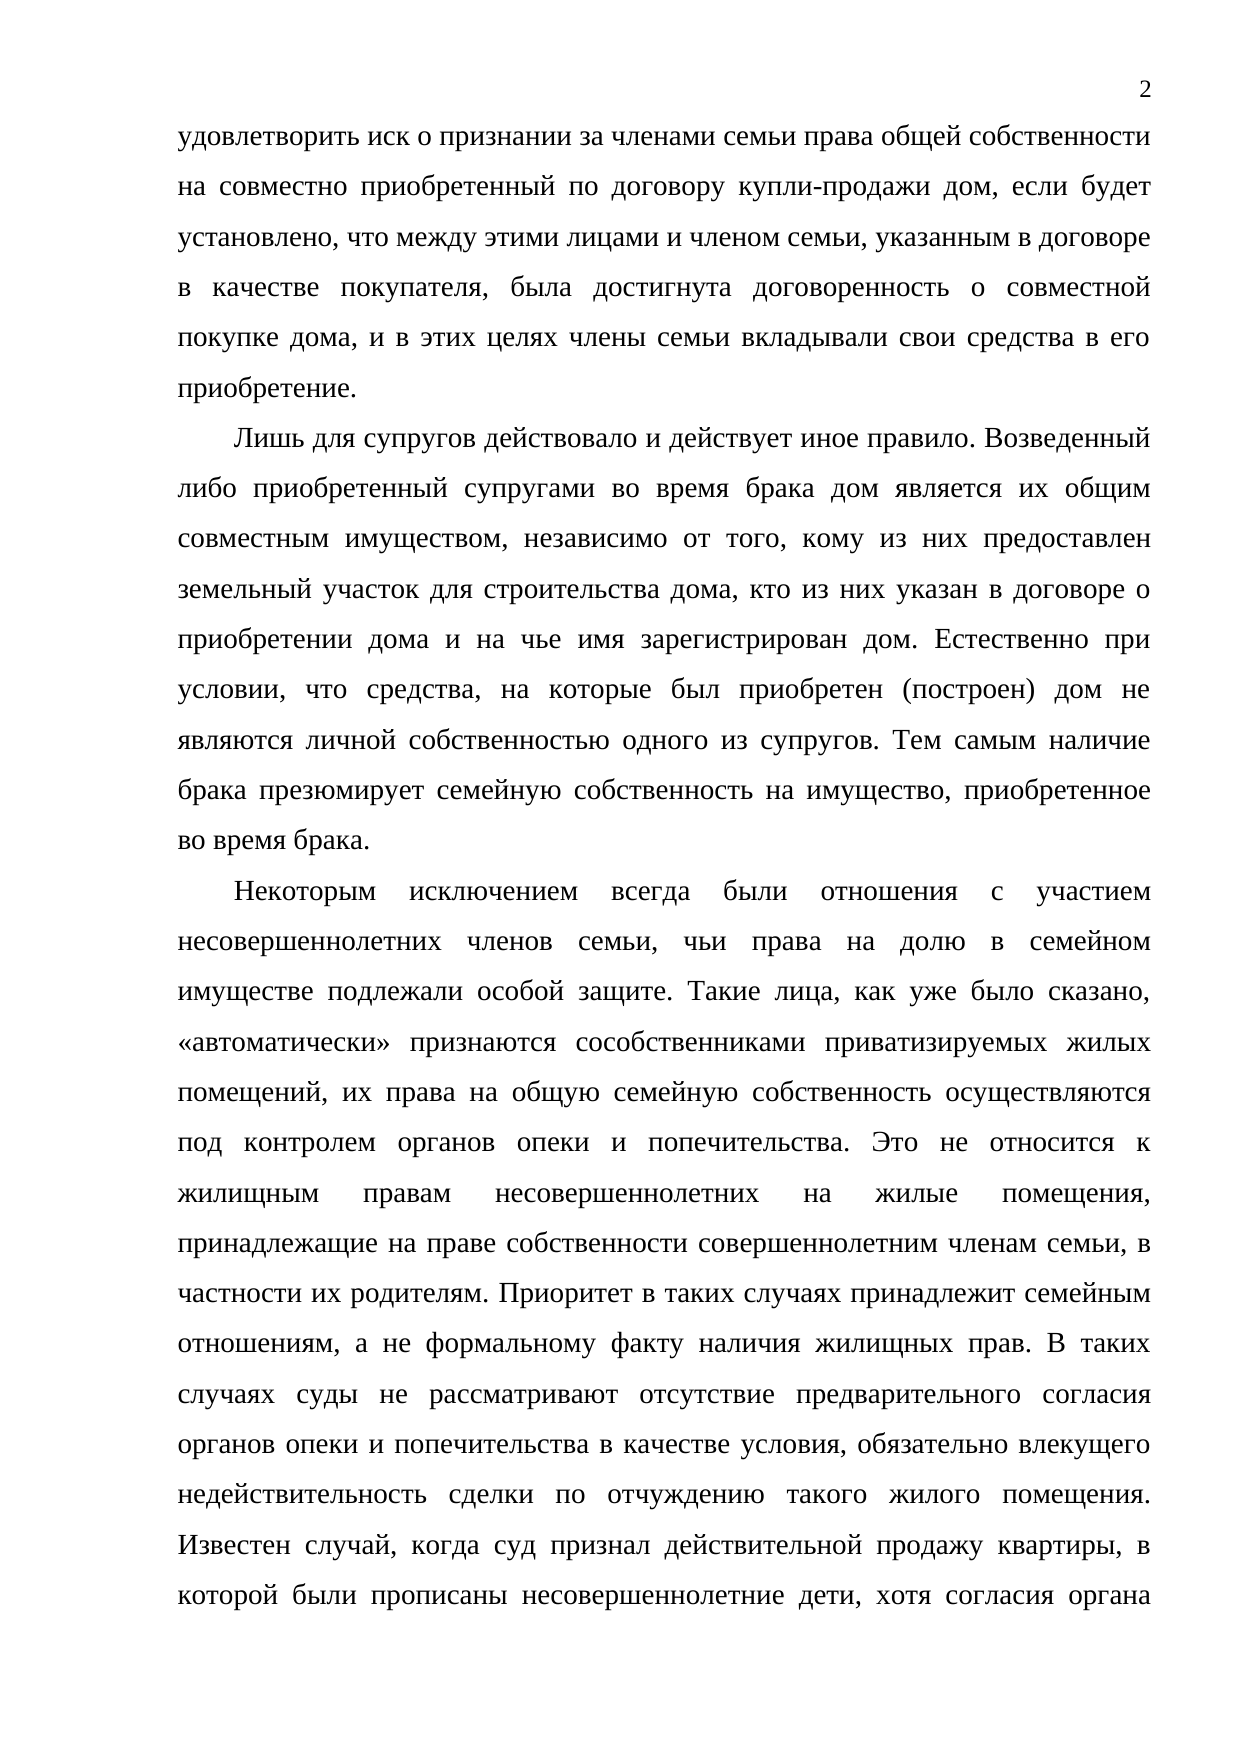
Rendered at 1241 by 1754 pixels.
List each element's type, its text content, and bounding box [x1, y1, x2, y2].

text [177, 118, 1152, 403]
text Лишь для супругов действовало и действует иное правило. Возведенный либо приобретенный супругами во время брака дом является их общим совместным имуществом, независимо от того, кому из них предоставлен земельный участок для строительства дома, кто из них указан в договоре о приобретении дома и на чье имя зарегистрирован дом. Естественно при условии, что средства, на которые был приобретен (построен) дом не являются личной собственностью одного из супругов. Тем самым наличие брака презюмирует семейную собственность на имущество, приобретенное во время брака. [177, 420, 1152, 856]
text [177, 873, 1152, 1611]
